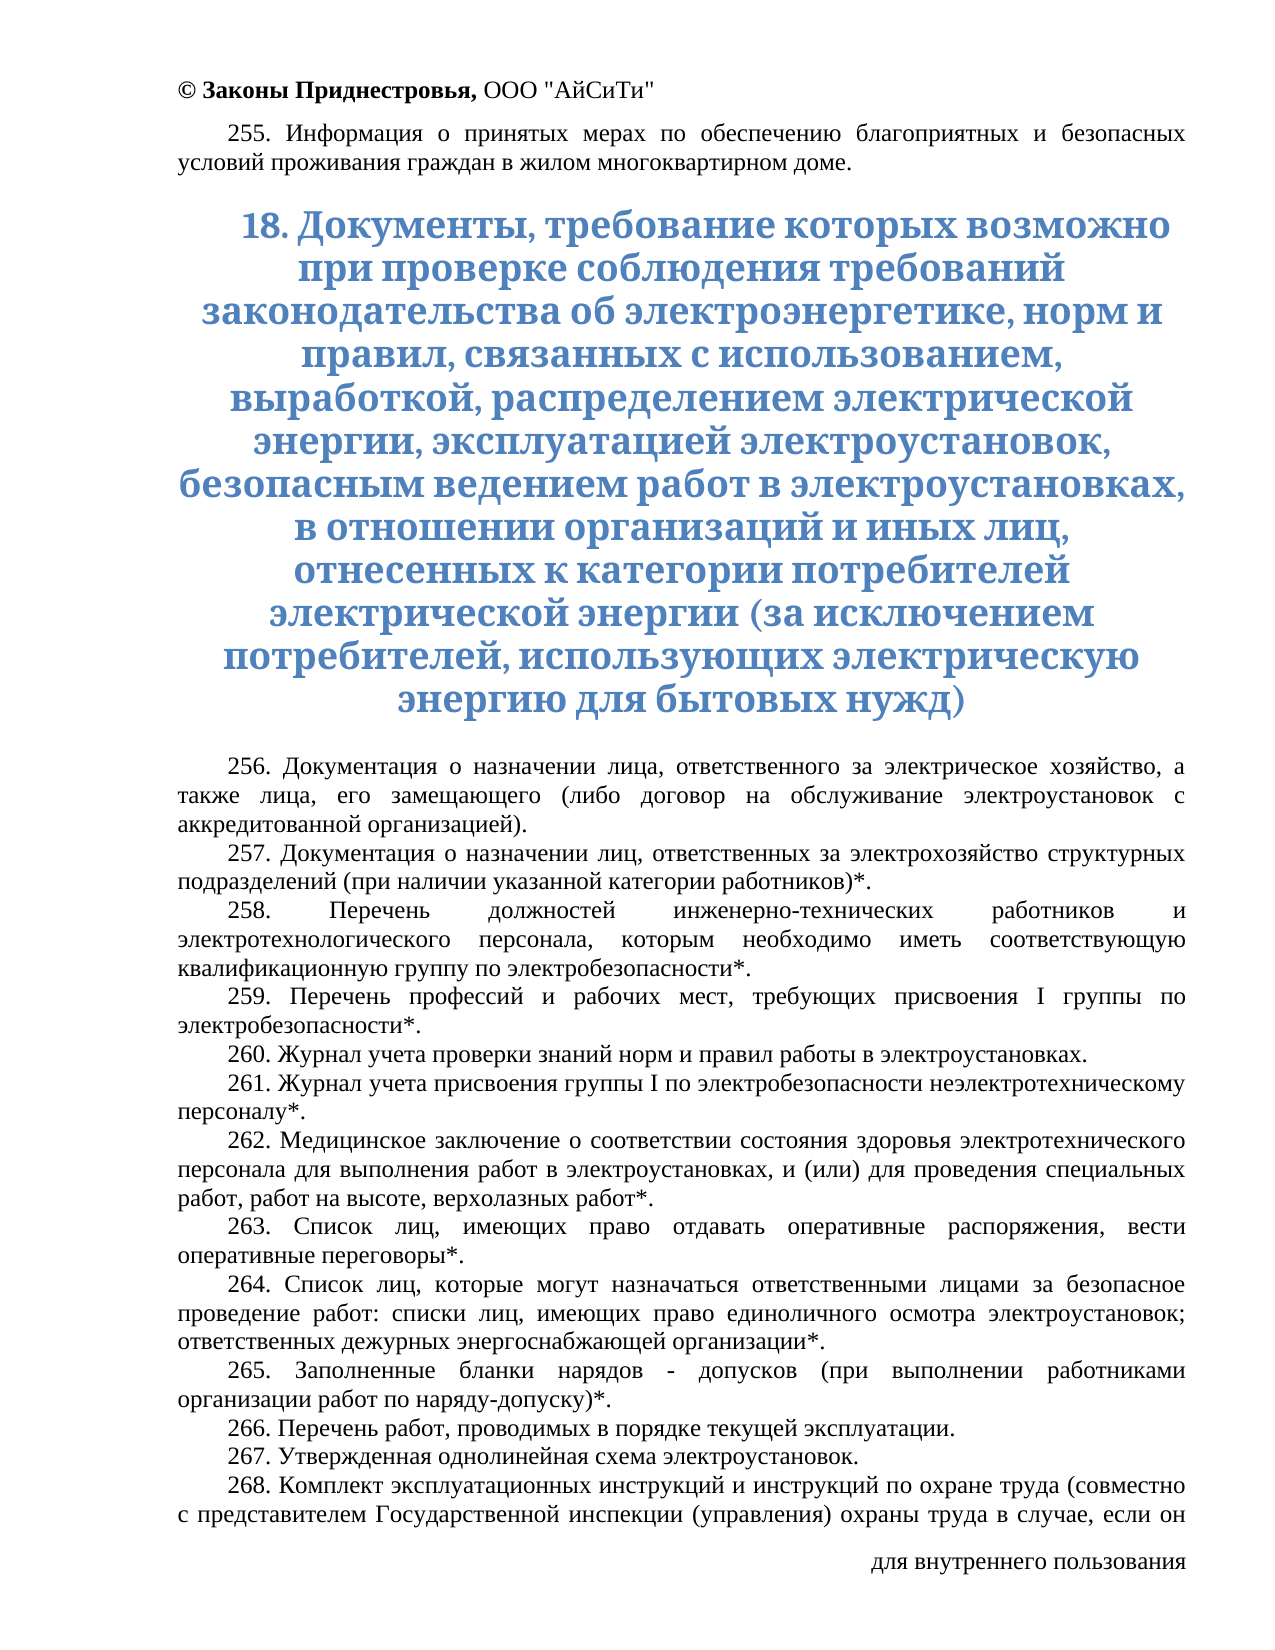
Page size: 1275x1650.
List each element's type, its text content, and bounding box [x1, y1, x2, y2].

text 259. Перечень профессий и рабочих мест, требующих присвоения I группы по электробезопасности*. [177, 981, 1186, 1039]
text 255. Информация о принятых мерах по обеспечению благоприятных и безопасных условий проживания граждан в жилом многоквартирном доме. [177, 118, 1186, 176]
text 266. Перечень работ, проводимых в порядке текущей эксплуатации. [177, 1413, 1186, 1441]
text 263. Список лиц, имеющих право отдавать оперативные распоряжения, вести оперативные переговоры*. [177, 1211, 1186, 1269]
text 262. Медицинское заключение о соответствии состояния здоровья электротехнического персонала для выполнения работ в электроустановках, и (или) для проведения специальных работ, работ на высоте, верхолазных работ*. [177, 1125, 1186, 1211]
subtitle 18. Документы, требование которых возможно при проверке соблюдения требований законодательства об электроэнергетике, норм и правил, связанных с использованием, выработкой, распределением электрической энергии, эксплуатацией электроустановок, безопасным ведением работ в электроустановках, в отношении организаций и иных лиц, отнесенных к категории потребителей электрической энергии (за исключением потребителей, использующих электрическую энергию для бытовых нужд) [177, 205, 1186, 722]
text 264. Список лиц, которые могут назначаться ответственными лицами за безопасное проведение работ: списки лиц, имеющих право единоличного осмотра электроустановок; ответственных дежурных энергоснабжающей организации*. [177, 1269, 1186, 1355]
text 256. Документация о назначении лица, ответственного за электрическое хозяйство, а также лица, его замещающего (либо договор на обслуживание электроустановок с аккредитованной организацией). [177, 751, 1186, 838]
text 257. Документация о назначении лиц, ответственных за электрохозяйство структурных подразделений (при наличии указанной категории работников)*. [177, 838, 1186, 895]
text 260. Журнал учета проверки знаний норм и правил работы в электроустановках. [177, 1039, 1186, 1068]
text 267. Утвержденная однолинейная схема электроустановок. [177, 1441, 1186, 1470]
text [177, 1470, 1186, 1528]
text 261. Журнал учета присвоения группы I по электробезопасности неэлектротехническому персоналу*. [177, 1068, 1186, 1125]
text 258. Перечень должностей инженерно-технических работников и электротехнологического персонала, которым необходимо иметь соответствующую квалификационную группу по электробезопасности*. [177, 895, 1186, 981]
text 265. Заполненные бланки нарядов - допусков (при выполнении работниками организации работ по наряду-допуску)*. [177, 1355, 1186, 1413]
